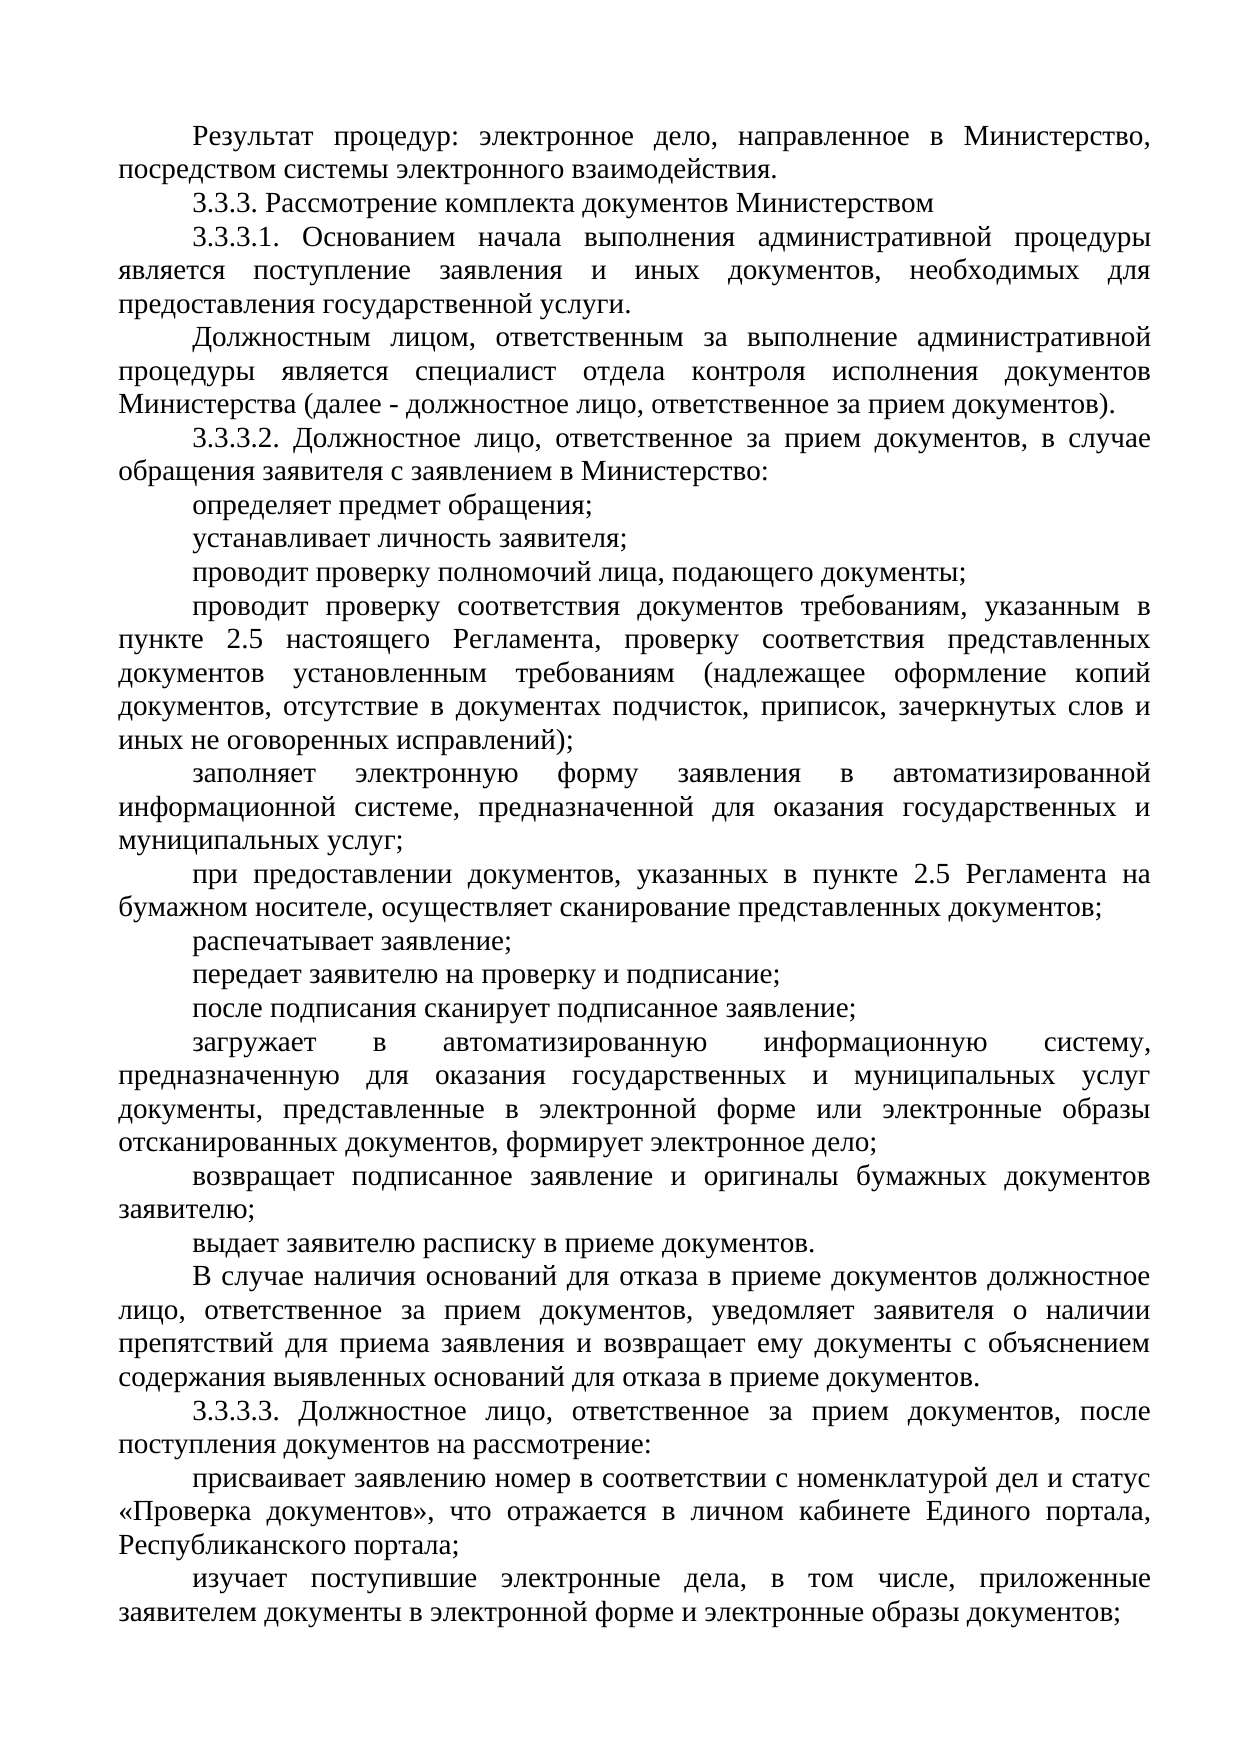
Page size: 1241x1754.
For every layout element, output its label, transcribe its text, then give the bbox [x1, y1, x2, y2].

text 3.3.3.1. Основанием начала выполнения административной процедуры является поступление заявления и иных документов, необходимых для предоставления государственной услуги. [118, 219, 1152, 319]
text устанавливает личность заявителя; [118, 521, 1152, 554]
text возвращает подписанное заявление и оригиналы бумажных документов заявителю; [118, 1158, 1152, 1225]
text Результат процедур: электронное дело, направленное в Министерство, посредством системы электронного взаимодействия. [118, 118, 1152, 185]
text заполняет электронную форму заявления в автоматизированной информационной системе, предназначенной для оказания государственных и муниципальных услуг; [118, 755, 1152, 856]
text при предоставлении документов, указанных в пункте 2.5 Регламента на бумажном носителе, осуществляет сканирование представленных документов; [118, 856, 1152, 923]
text загружает в автоматизированную информационную систему, предназначенную для оказания государственных и муниципальных услуг документы, представленные в электронной форме или электронные образы отсканированных документов, формирует электронное дело; [118, 1024, 1152, 1158]
text 3.3.3. Рассмотрение комплекта документов Министерством [118, 185, 1152, 219]
text 3.3.3.3. Должностное лицо, ответственное за прием документов, после поступления документов на рассмотрение: [118, 1393, 1152, 1460]
text выдает заявителю расписку в приеме документов. [118, 1225, 1152, 1258]
text изучает поступившие электронные дела, в том числе, приложенные заявителем документы в электронной форме и электронные образы документов; [118, 1560, 1152, 1627]
text проводит проверку полномочий лица, подающего документы; [118, 554, 1152, 588]
text 3.3.3.2. Должностное лицо, ответственное за прием документов, в случае обращения заявителя с заявлением в Министерство: [118, 420, 1152, 487]
text после подписания сканирует подписанное заявление; [118, 990, 1152, 1024]
text проводит проверку соответствия документов требованиям, указанным в пункте 2.5 настоящего Регламента, проверку соответствия представленных документов установленным требованиям (надлежащее оформление копий документов, отсутствие в документах подчисток, приписок, зачеркнутых слов и иных не оговоренных исправлений); [118, 588, 1152, 755]
text Должностным лицом, ответственным за выполнение административной процедуры является специалист отдела контроля исполнения документов Министерства (далее - должностное лицо, ответственное за прием документов). [118, 319, 1152, 420]
text передает заявителю на проверку и подписание; [118, 957, 1152, 990]
text распечатывает заявление; [118, 923, 1152, 957]
text В случае наличия оснований для отказа в приеме документов должностное лицо, ответственное за прием документов, уведомляет заявителя о наличии препятствий для приема заявления и возвращает ему документы с объяснением содержания выявленных оснований для отказа в приеме документов. [118, 1258, 1152, 1393]
text присваивает заявлению номер в соответствии с номенклатурой дел и статус «Проверка документов», что отражается в личном кабинете Единого портала, Республиканского портала; [118, 1460, 1152, 1560]
text определяет предмет обращения; [118, 487, 1152, 521]
